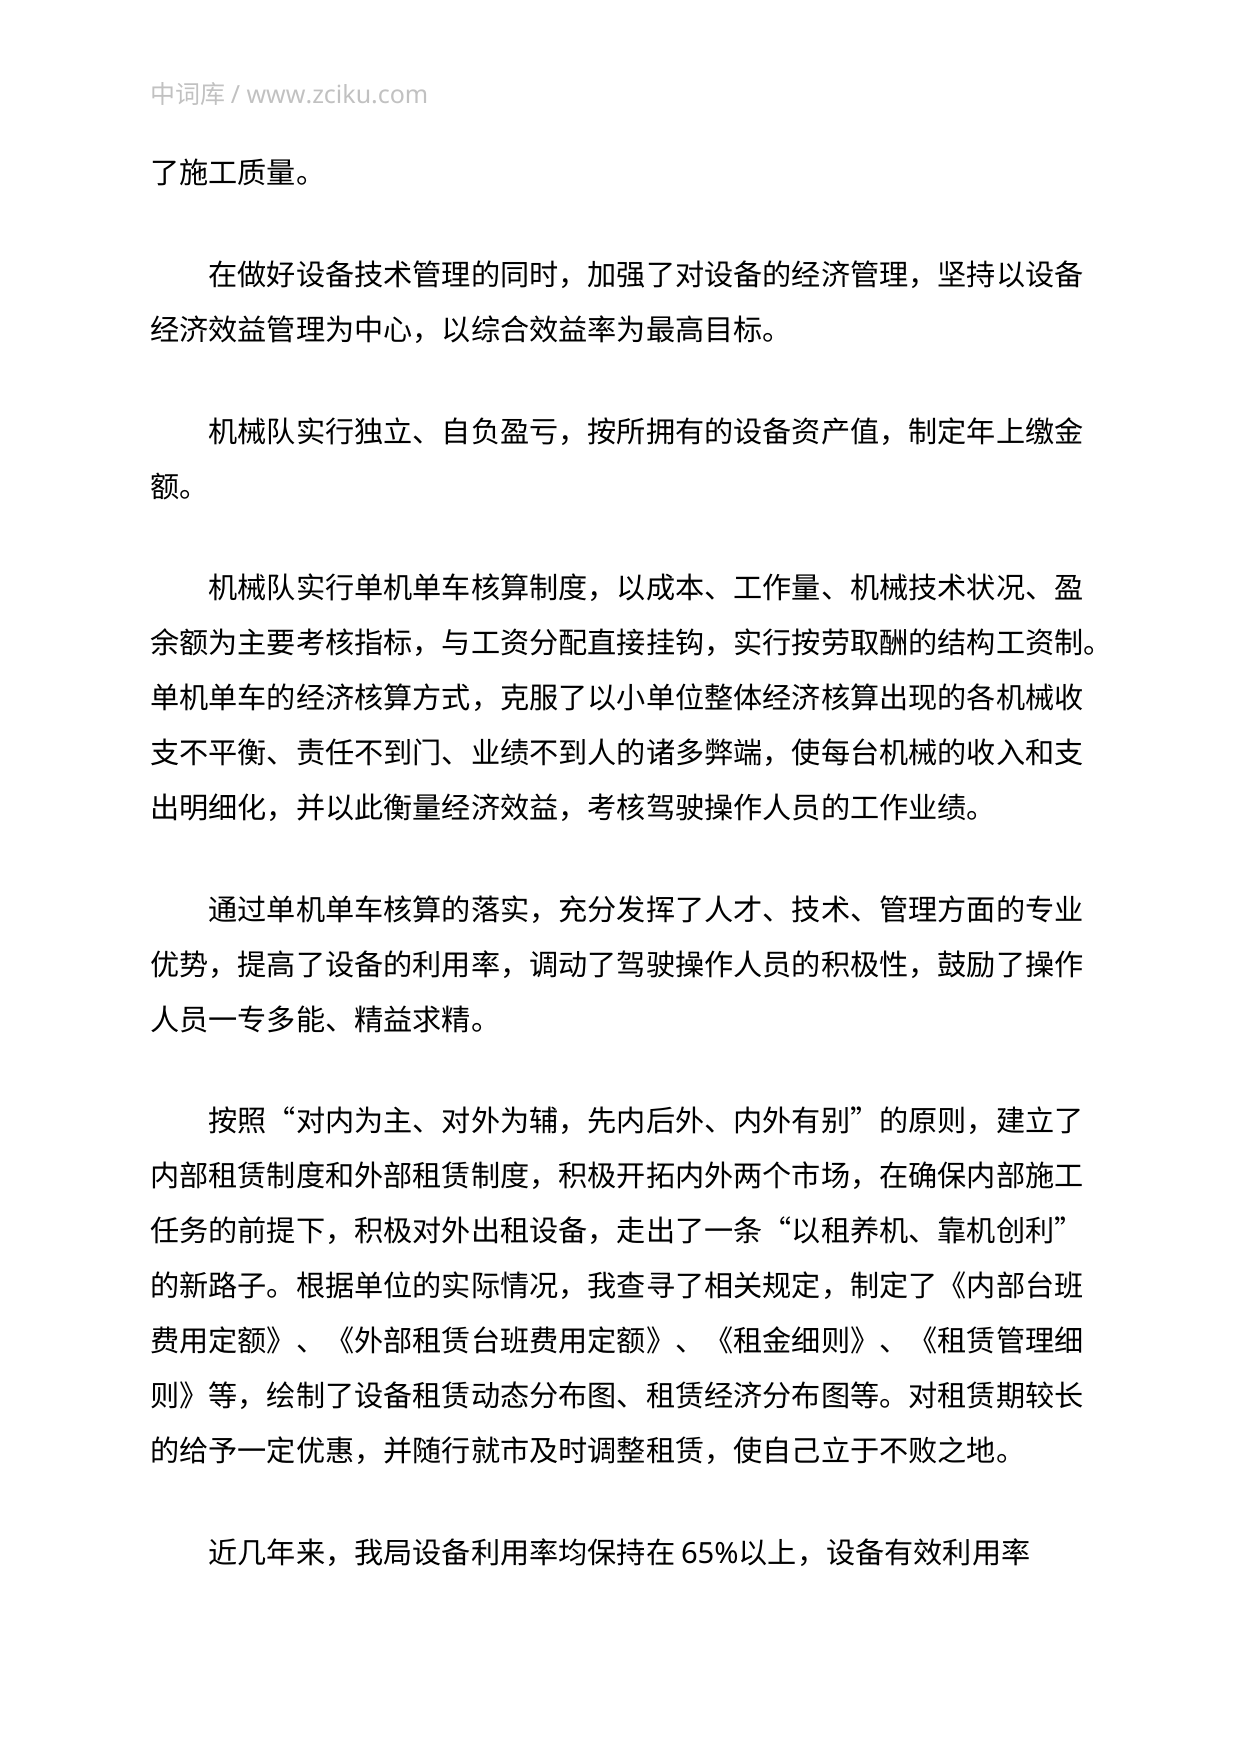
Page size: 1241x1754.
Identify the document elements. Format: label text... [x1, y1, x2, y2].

text 在做好设备技术管理的同时，加强了对设备的经济管理，坚持以设备经济效益管理为中心，以综合效益率为最高目标。 [150, 252, 1090, 349]
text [150, 150, 1090, 192]
text 机械队实行独立、自负盈亏，按所拥有的设备资产值，制定年上缴金额。 [150, 408, 1090, 506]
text 通过单机单车核算的落实，充分发挥了人才、技术、管理方面的专业优势，提高了设备的利用率，调动了驾驶操作人员的积极性，鼓励了操作人员一专多能、精益求精。 [150, 886, 1090, 1038]
text 按照“对内为主、对外为辅，先内后外、内外有别”的原则，建立了内部租赁制度和外部租赁制度，积极开拓内外两个市场，在确保内部施工任务的前提下，积极对外出租设备，走出了一条“以租养机、靠机创利”的新路子。根据单位的实际情况，我查寻了相关规定，制定了《内部台班费用定额》、《外部租赁台班费用定额》、《租金细则》、《租赁管理细则》等，绘制了设备租赁动态分布图、租赁经济分布图等。对租赁期较长的给予一定优惠，并随行就市及时调整租赁，使自己立于不败之地。 [150, 1098, 1090, 1470]
text 机械队实行单机单车核算制度，以成本、工作量、机械技术状况、盈余额为主要考核指标，与工资分配直接挂钩，实行按劳取酬的结构工资制。单机单车的经济核算方式，克服了以小单位整体经济核算出现的各机械收支不平衡、责任不到门、业绩不到人的诸多弊端，使每台机械的收入和支出明细化，并以此衡量经济效益，考核驾驶操作人员的工作业绩。 [150, 565, 1090, 827]
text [150, 1529, 1090, 1572]
